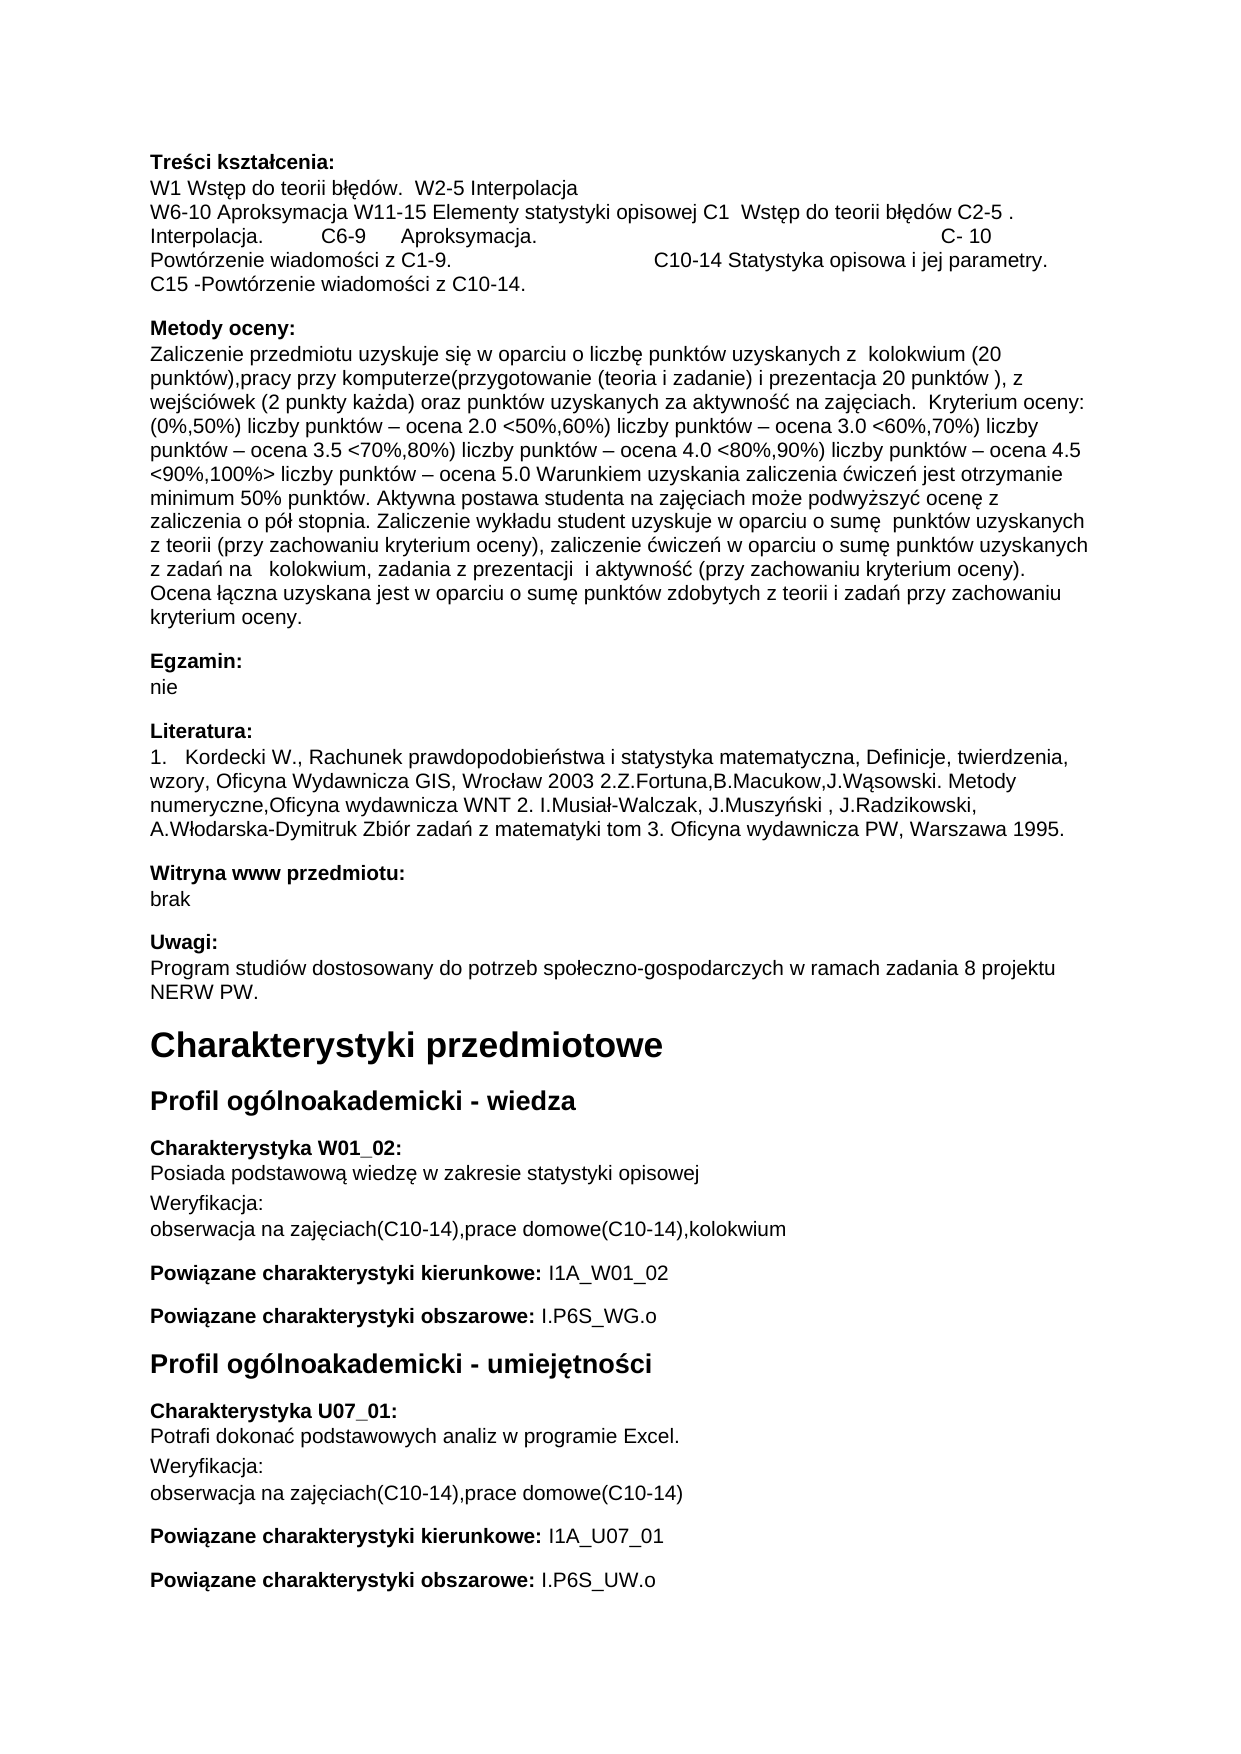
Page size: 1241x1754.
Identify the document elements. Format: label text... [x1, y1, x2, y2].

text Charakterystyka U07_01: [150, 1399, 1090, 1423]
text Weryfikacja: [150, 1454, 1090, 1478]
text obserwacja na zajęciach(C10-14),prace domowe(C10-14) [150, 1480, 1090, 1504]
text Treści kształcenia: [150, 150, 1090, 174]
text Program studiów dostosowany do potrzeb społeczno-gospodarczych w ramach zadania 8 projektu NERW PW. [150, 956, 1090, 1004]
text obserwacja na zajęciach(C10-14),prace domowe(C10-14),kolokwium [150, 1217, 1090, 1241]
text Powiązane charakterystyki kierunkowe: I1A_U07_01 [150, 1524, 1090, 1548]
text Posiada podstawową wiedzę w zakresie statystyki opisowej [150, 1161, 1090, 1184]
text Powiązane charakterystyki kierunkowe: I1A_W01_02 [150, 1261, 1090, 1284]
subtitle Charakterystyki przedmiotowe [150, 1024, 1090, 1065]
text Literatura: [150, 719, 1090, 743]
text nie [150, 675, 1090, 699]
text Potrafi dokonać podstawowych analiz w programie Excel. [150, 1424, 1090, 1448]
text Charakterystyka W01_02: [150, 1136, 1090, 1159]
text brak [150, 886, 1090, 910]
text Weryfikacja: [150, 1191, 1090, 1215]
text 1. Kordecki W., Rachunek prawdopodobieństwa i statystyka matematyczna, Definicje, twierdzenia, wzory, Oficyna Wydawnicza GIS, Wrocław 2003 2.Z.Fortuna,B.Macukow,J.Wąsowski. Metody numeryczne,Oficyna wydawnicza WNT 2. I.Musiał-Walczak, J.Muszyński , J.Radzikowski, A.Włodarska-Dymitruk Zbiór zadań z matematyki tom 3. Oficyna wydawnicza PW, Warszawa 1995. [150, 745, 1090, 841]
text Powiązane charakterystyki obszarowe: I.P6S_UW.o [150, 1568, 1090, 1592]
text Powiązane charakterystyki obszarowe: I.P6S_WG.o [150, 1304, 1090, 1328]
text Witryna www przedmiotu: [150, 860, 1090, 884]
text Metody oceny: [150, 316, 1090, 339]
text Zaliczenie przedmiotu uzyskuje się w oparciu o liczbę punktów uzyskanych z kolokwium (20 punktów),pracy przy komputerze(przygotowanie (teoria i zadanie) i prezentacja 20 punktów ), z wejściówek (2 punkty każda) oraz punktów uzyskanych za aktywność na zajęciach. Kryterium oceny: (0%,50%) liczby punktów – ocena 2.0 <50%,60%) liczby punktów – ocena 3.0 <60%,70%) liczby punktów – ocena 3.5 <70%,80%) liczby punktów – ocena 4.0 <80%,90%) liczby punktów – ocena 4.5 <90%,100%> liczby punktów – ocena 5.0 Warunkiem uzyskania zaliczenia ćwiczeń jest otrzymanie minimum 50% punktów. Aktywna postawa studenta na zajęciach może podwyższyć ocenę z zaliczenia o pół stopnia. Zaliczenie wykładu student uzyskuje w oparciu o sumę punktów uzyskanych z teorii (przy zachowaniu kryterium oceny), zaliczenie ćwiczeń w oparciu o sumę punktów uzyskanych z zadań na kolokwium, zadania z prezentacji i aktywność (przy zachowaniu kryterium oceny). Ocena łączna uzyskana jest w oparciu o sumę punktów zdobytych z teorii i zadań przy zachowaniu kryterium oceny. [150, 342, 1090, 629]
subtitle Profil ogólnoakademicki - umiejętności [150, 1348, 1090, 1379]
text W1 Wstęp do teorii błędów. W2-5 Interpolacja W6-10 Aproksymacja W11-15 Elementy statystyki opisowej C1 Wstęp do teorii błędów C2-5 . Interpolacja. C6-9 Aproksymacja. C- 10 Powtórzenie wiadomości z C1-9. C10-14 Statystyka opisowa i jej parametry. C15 -Powtórzenie wiadomości z C10-14. [150, 176, 1090, 296]
subtitle Profil ogólnoakademicki - wiedza [150, 1084, 1090, 1116]
text Uwagi: [150, 930, 1090, 954]
text Egzamin: [150, 649, 1090, 673]
